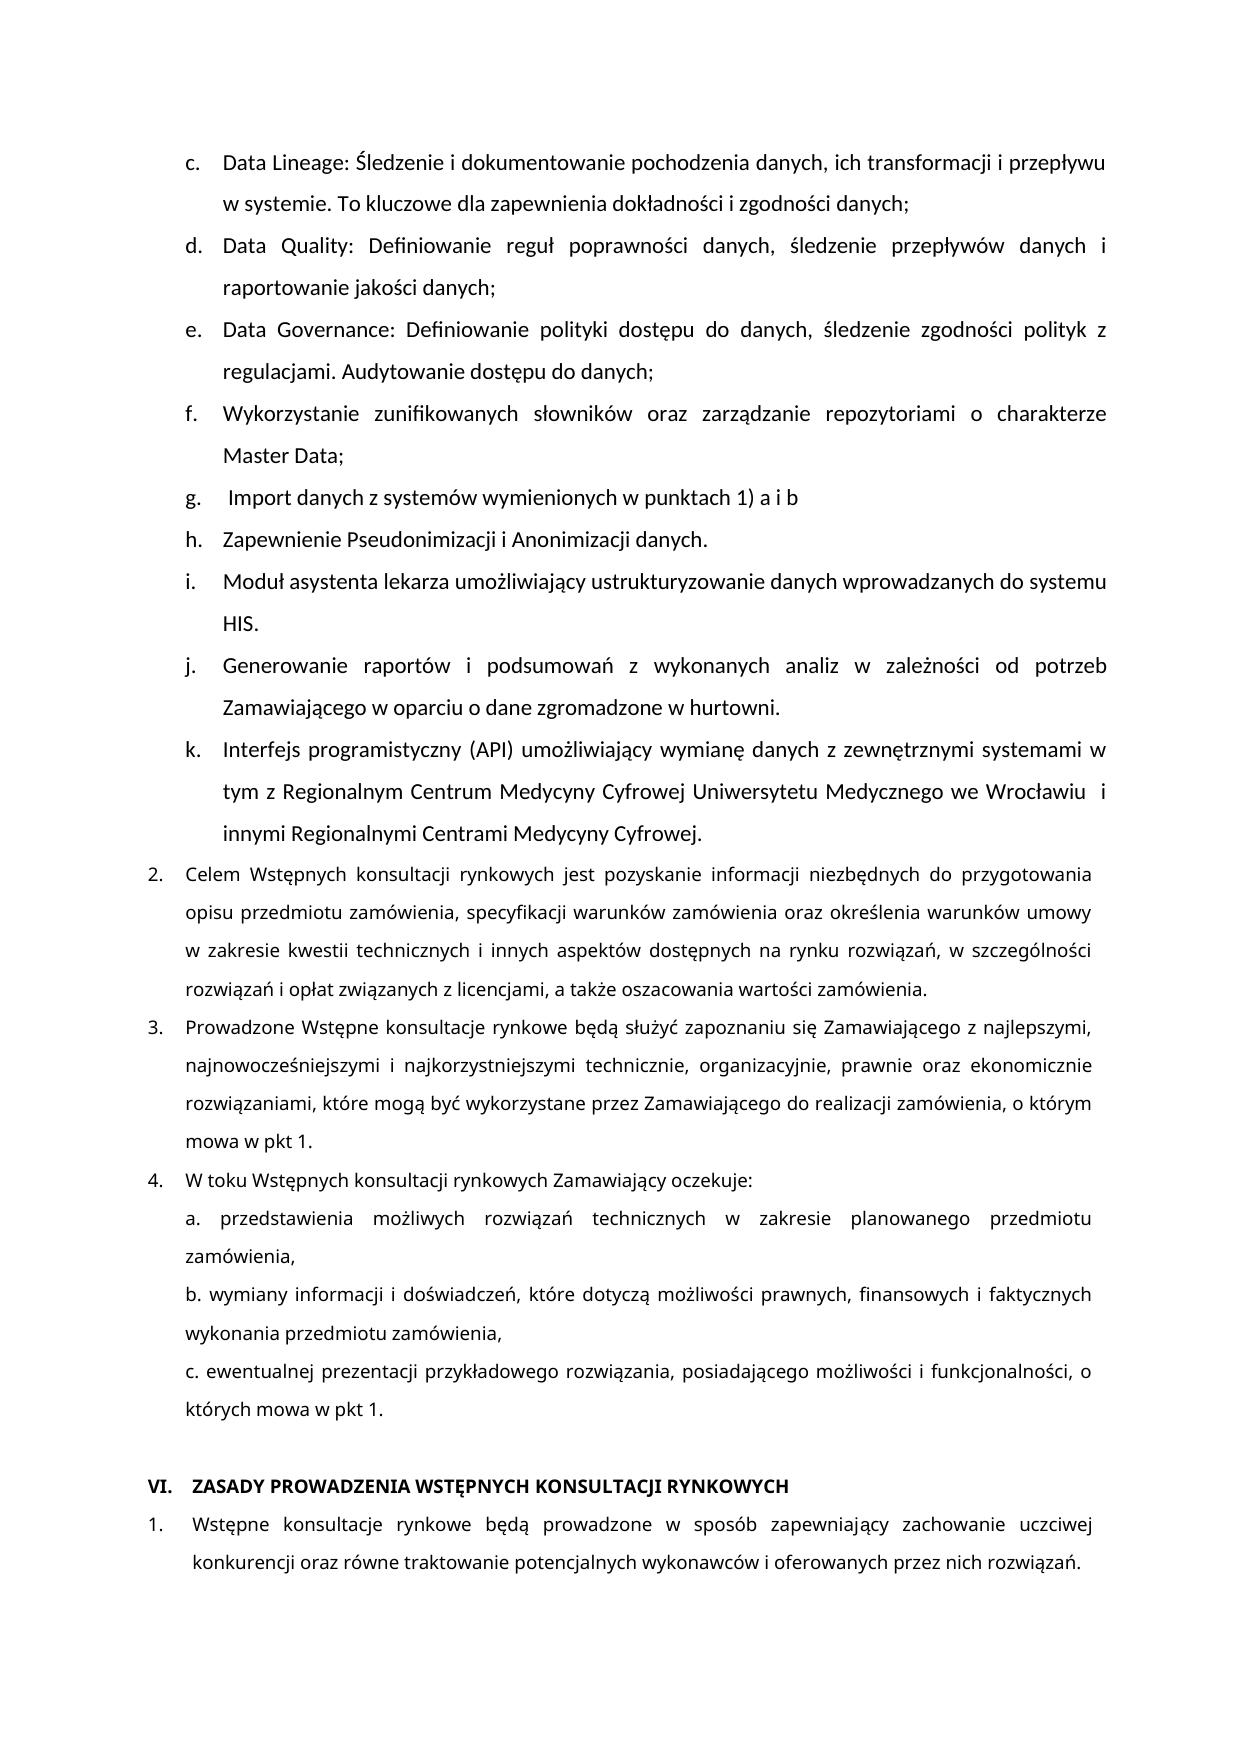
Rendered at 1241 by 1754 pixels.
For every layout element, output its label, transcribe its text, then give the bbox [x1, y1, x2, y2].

text a. przedstawienia możliwych rozwiązań technicznych w zakresie planowanego przedmiotu zamówienia, [185, 1205, 1093, 1269]
text b. wymiany informacji i doświadczeń, które dotyczą możliwości prawnych, finansowych i faktycznych wykonania przedmiotu zamówienia, [185, 1282, 1093, 1346]
list Moduł asystenta lekarza umożliwiający ustrukturyzowanie danych wprowadzanych do systemu HIS. [185, 567, 1108, 637]
list Interfejs programistyczny (API) umożliwiający wymianę danych z zewnętrznymi systemami w tym z Regionalnym Centrum Medycyny Cyfrowej Uniwersytetu Medycznego we Wrocławiu i innymi Regionalnymi Centrami Medycyny Cyfrowej. [185, 735, 1108, 847]
list Wstępne konsultacje rynkowe będą prowadzone w sposób zapewniający zachowanie uczciwej konkurencji oraz równe traktowanie potencjalnych wykonawców i oferowanych przez nich rozwiązań. [148, 1511, 1093, 1575]
list Import danych z systemów wymienionych w punktach 1) a i b [185, 483, 1108, 511]
list Wykorzystanie zunifikowanych słowników oraz zarządzanie repozytoriami o charakterze Master Data; [185, 399, 1108, 469]
list Zapewnienie Pseudonimizacji i Anonimizacji danych. [185, 525, 1108, 553]
list W toku Wstępnych konsultacji rynkowych Zamawiający oczekuje: [148, 1167, 1093, 1193]
list Celem Wstępnych konsultacji rynkowych jest pozyskanie informacji niezbędnych do przygotowania opisu przedmiotu zamówienia, specyfikacji warunków zamówienia oraz określenia warunków umowy w zakresie kwestii technicznych i innych aspektów dostępnych na rynku rozwiązań, w szczególności rozwiązań i opłat związanych z licencjami, a także oszacowania wartości zamówienia. [148, 861, 1093, 1001]
list Generowanie raportów i podsumowań z wykonanych analiz w zależności od potrzeb Zamawiającego w oparciu o dane zgromadzone w hurtowni. [185, 651, 1108, 721]
list Data Governance: Definiowanie polityki dostępu do danych, śledzenie zgodności polityk z regulacjami. Audytowanie dostępu do danych; [185, 316, 1108, 386]
list Data Quality: Definiowanie reguł poprawności danych, śledzenie przepływów danych i raportowanie jakości danych; [185, 232, 1108, 302]
text c. ewentualnej prezentacji przykładowego rozwiązania, posiadającego możliwości i funkcjonalności, o których mowa w pkt 1. [185, 1358, 1093, 1422]
list ZASADY PROWADZENIA WSTĘPNYCH KONSULTACJI RYNKOWYCH [148, 1473, 1093, 1498]
list Data Lineage: Śledzenie i dokumentowanie pochodzenia danych, ich transformacji i przepływu w systemie. To kluczowe dla zapewnienia dokładności i zgodności danych; [185, 148, 1108, 218]
list Prowadzone Wstępne konsultacje rynkowe będą służyć zapoznaniu się Zamawiającego z najlepszymi, najnowocześniejszymi i najkorzystniejszymi technicznie, organizacyjnie, prawnie oraz ekonomicznie rozwiązaniami, które mogą być wykorzystane przez Zamawiającego do realizacji zamówienia, o którym mowa w pkt 1. [148, 1014, 1093, 1154]
